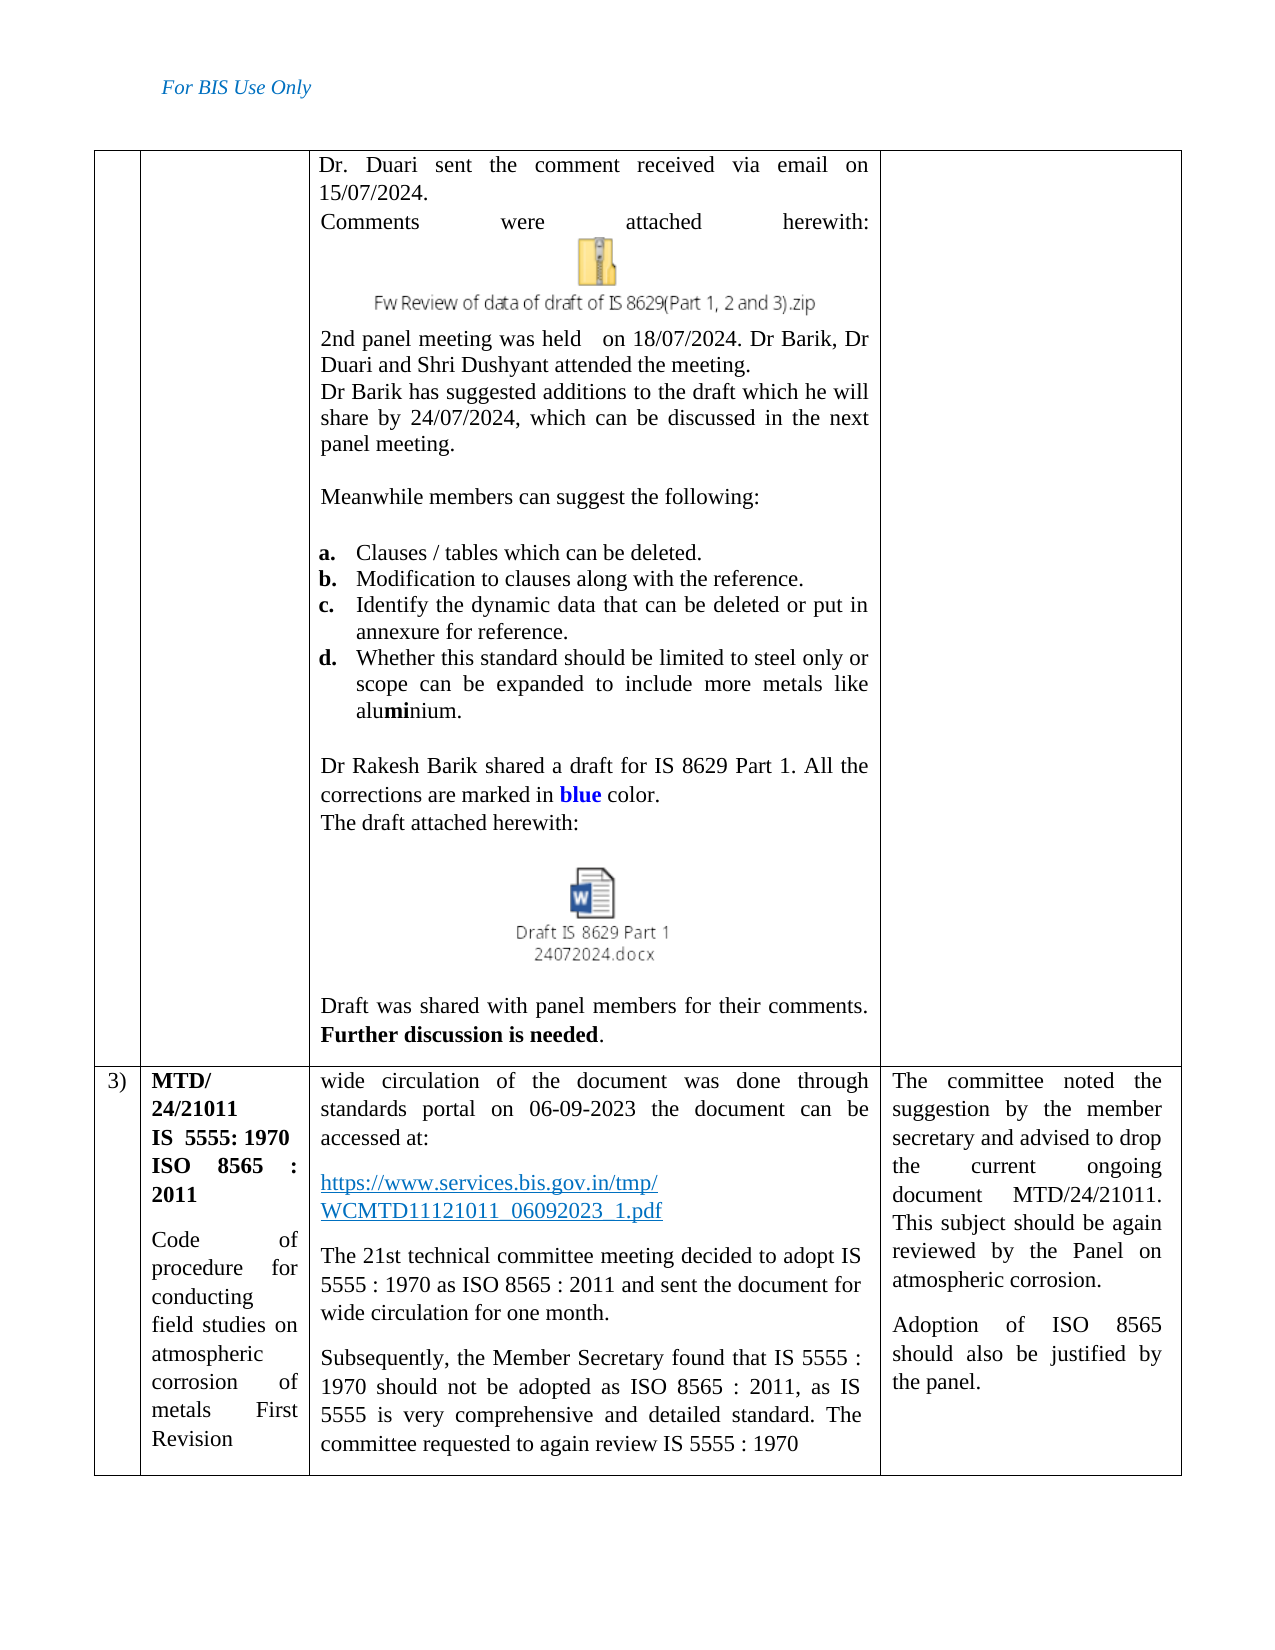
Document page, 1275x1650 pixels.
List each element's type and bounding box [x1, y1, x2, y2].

table_cell [881, 1067, 1181, 1475]
table_cell [141, 1067, 309, 1475]
table_cell [310, 1067, 880, 1475]
table_cell [95, 151, 140, 1066]
table_cell [95, 1067, 140, 1475]
table_cell [141, 151, 309, 1066]
table_cell [310, 151, 880, 1066]
